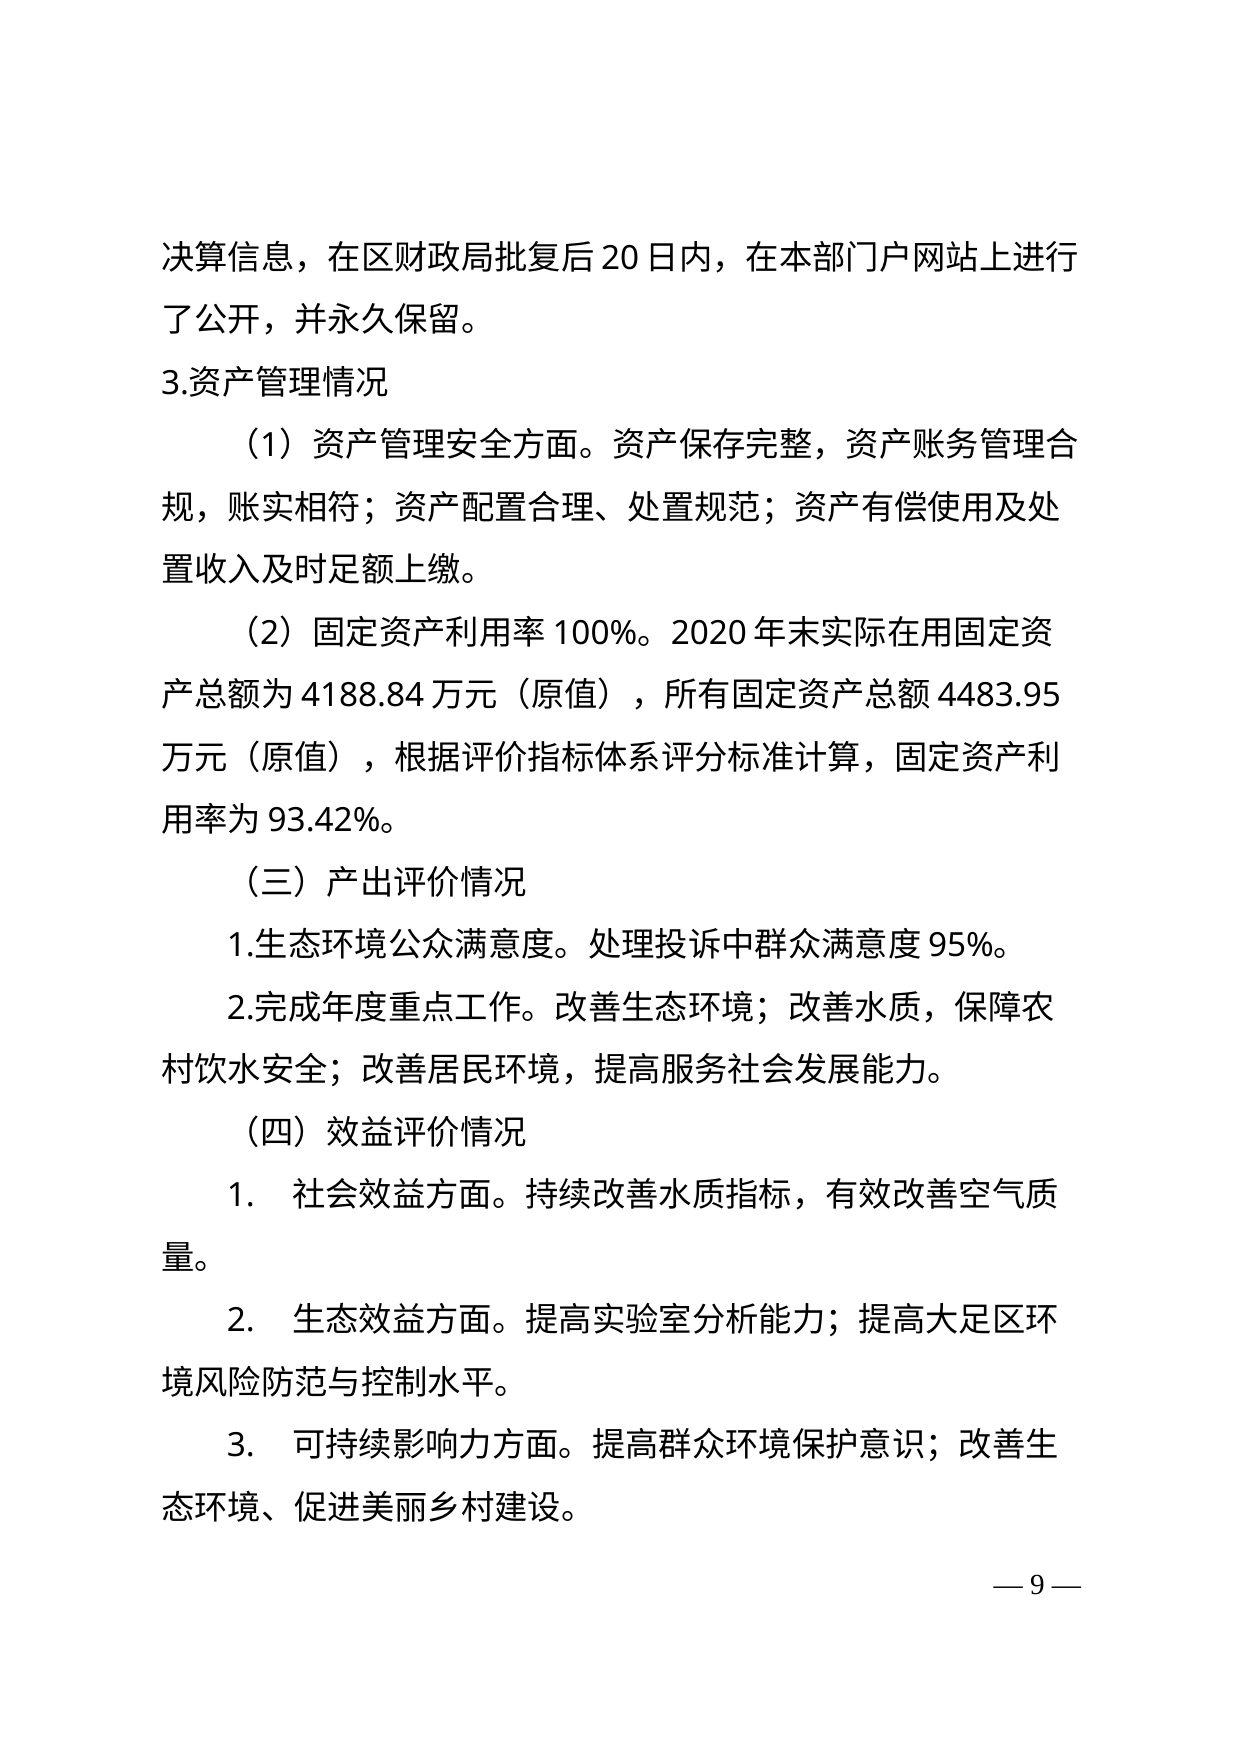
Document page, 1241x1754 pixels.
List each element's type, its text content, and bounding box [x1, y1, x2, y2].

list 1.生态环境公众满意度。处理投诉中群众满意度95%。 [161, 907, 1079, 969]
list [161, 219, 1079, 344]
list 资产管理安全方面。资产保存完整，资产账务管理合规，账实相符；资产配置合理、处置规范；资产有偿使用及处置收入及时足额上缴。 [161, 407, 1079, 594]
list （三）产出评价情况 [161, 844, 1079, 907]
list 可持续影响力方面。提高群众环境保护意识；改善生态环境、促进美丽乡村建设。 [161, 1407, 1079, 1532]
list 2.完成年度重点工作。改善生态环境；改善水质，保障农村饮水安全；改善居民环境，提高服务社会发展能力。 [161, 969, 1079, 1094]
list 生态效益方面。提高实验室分析能力；提高大足区环境风险防范与控制水平。 [161, 1282, 1079, 1407]
list 效益评价情况 [161, 1094, 1079, 1157]
list 社会效益方面。持续改善水质指标，有效改善空气质量。 [161, 1157, 1079, 1282]
list 固定资产利用率100%。2020年末实际在用固定资产总额为4188.84万元（原值），所有固定资产总额4483.95万元（原值），根据评价指标体系评分标准计算，固定资产利用率为93.42%。 [161, 594, 1079, 844]
list 3.资产管理情况 [161, 344, 1079, 407]
